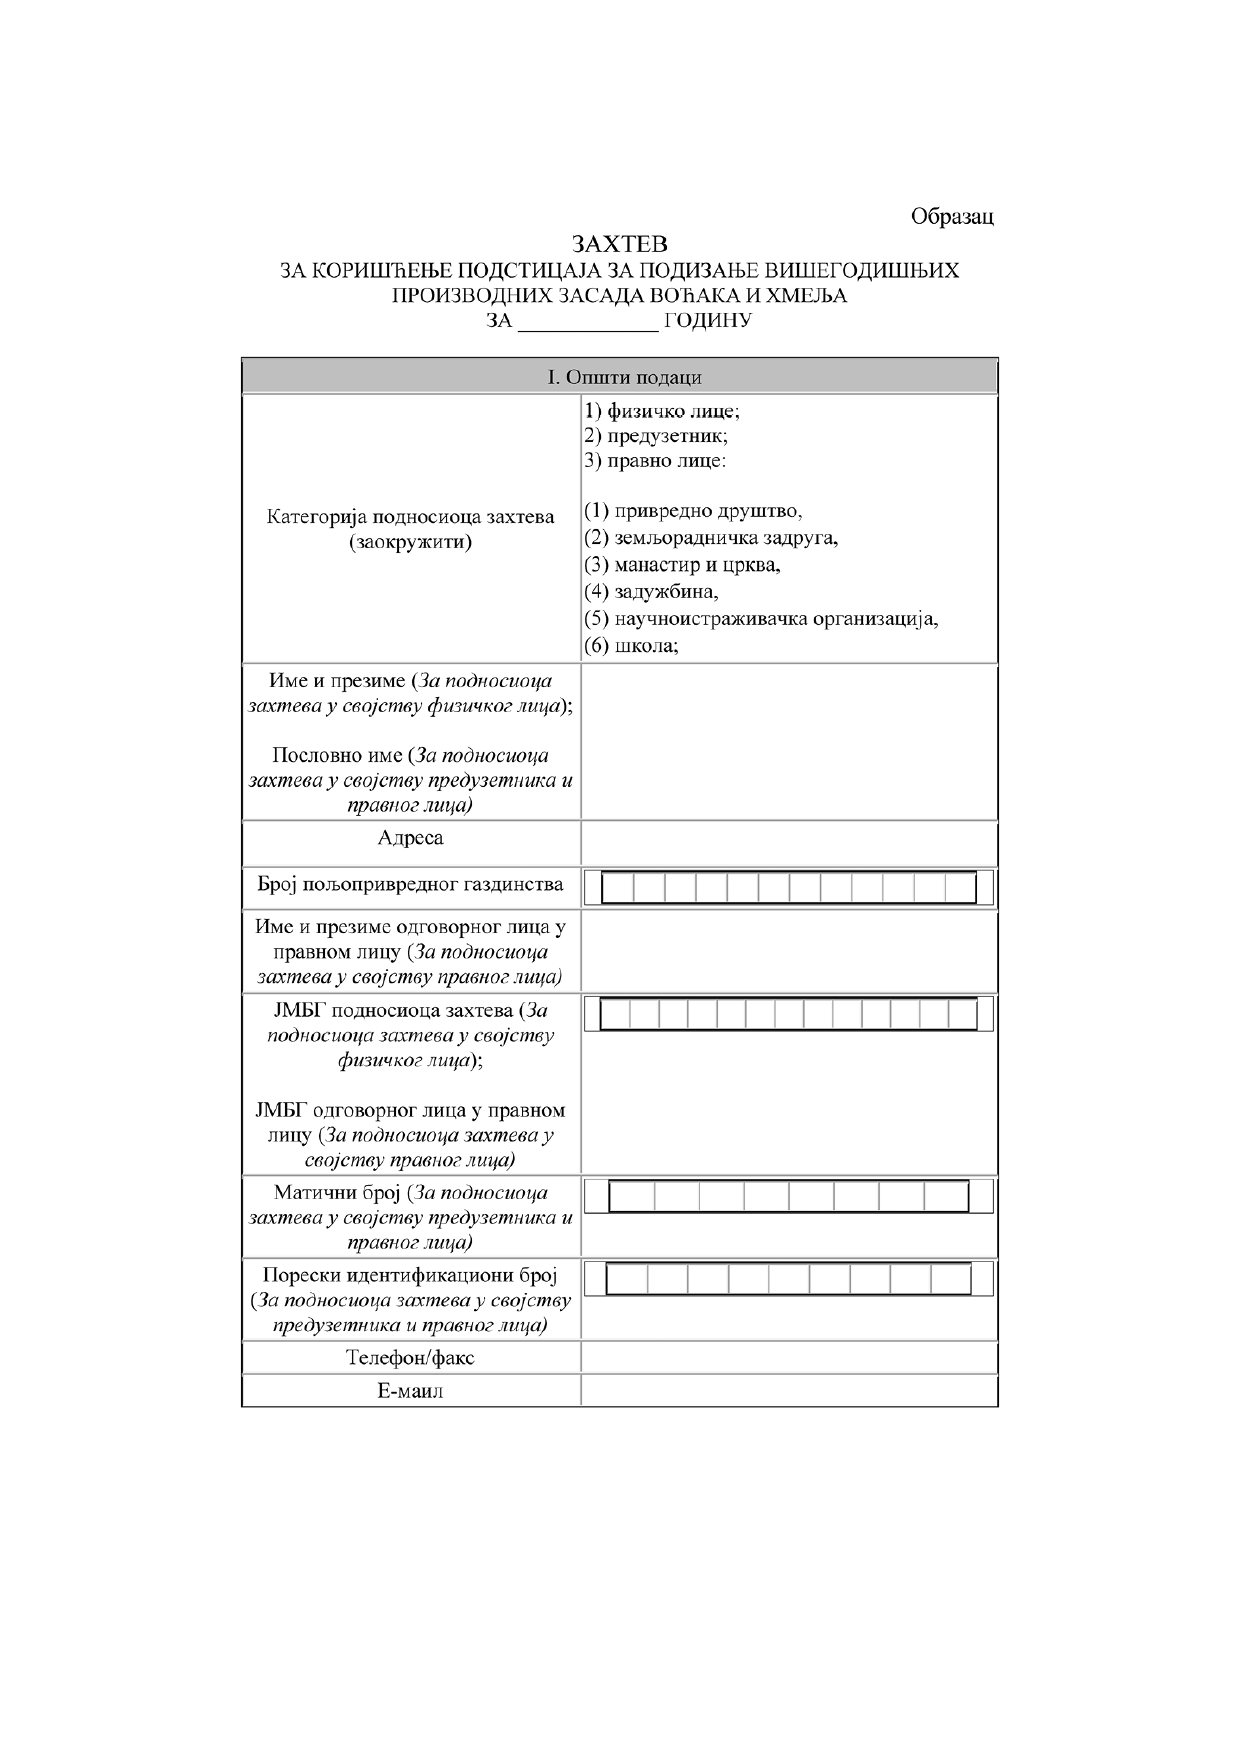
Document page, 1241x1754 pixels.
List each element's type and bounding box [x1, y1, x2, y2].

picture [150, 150, 1091, 1470]
